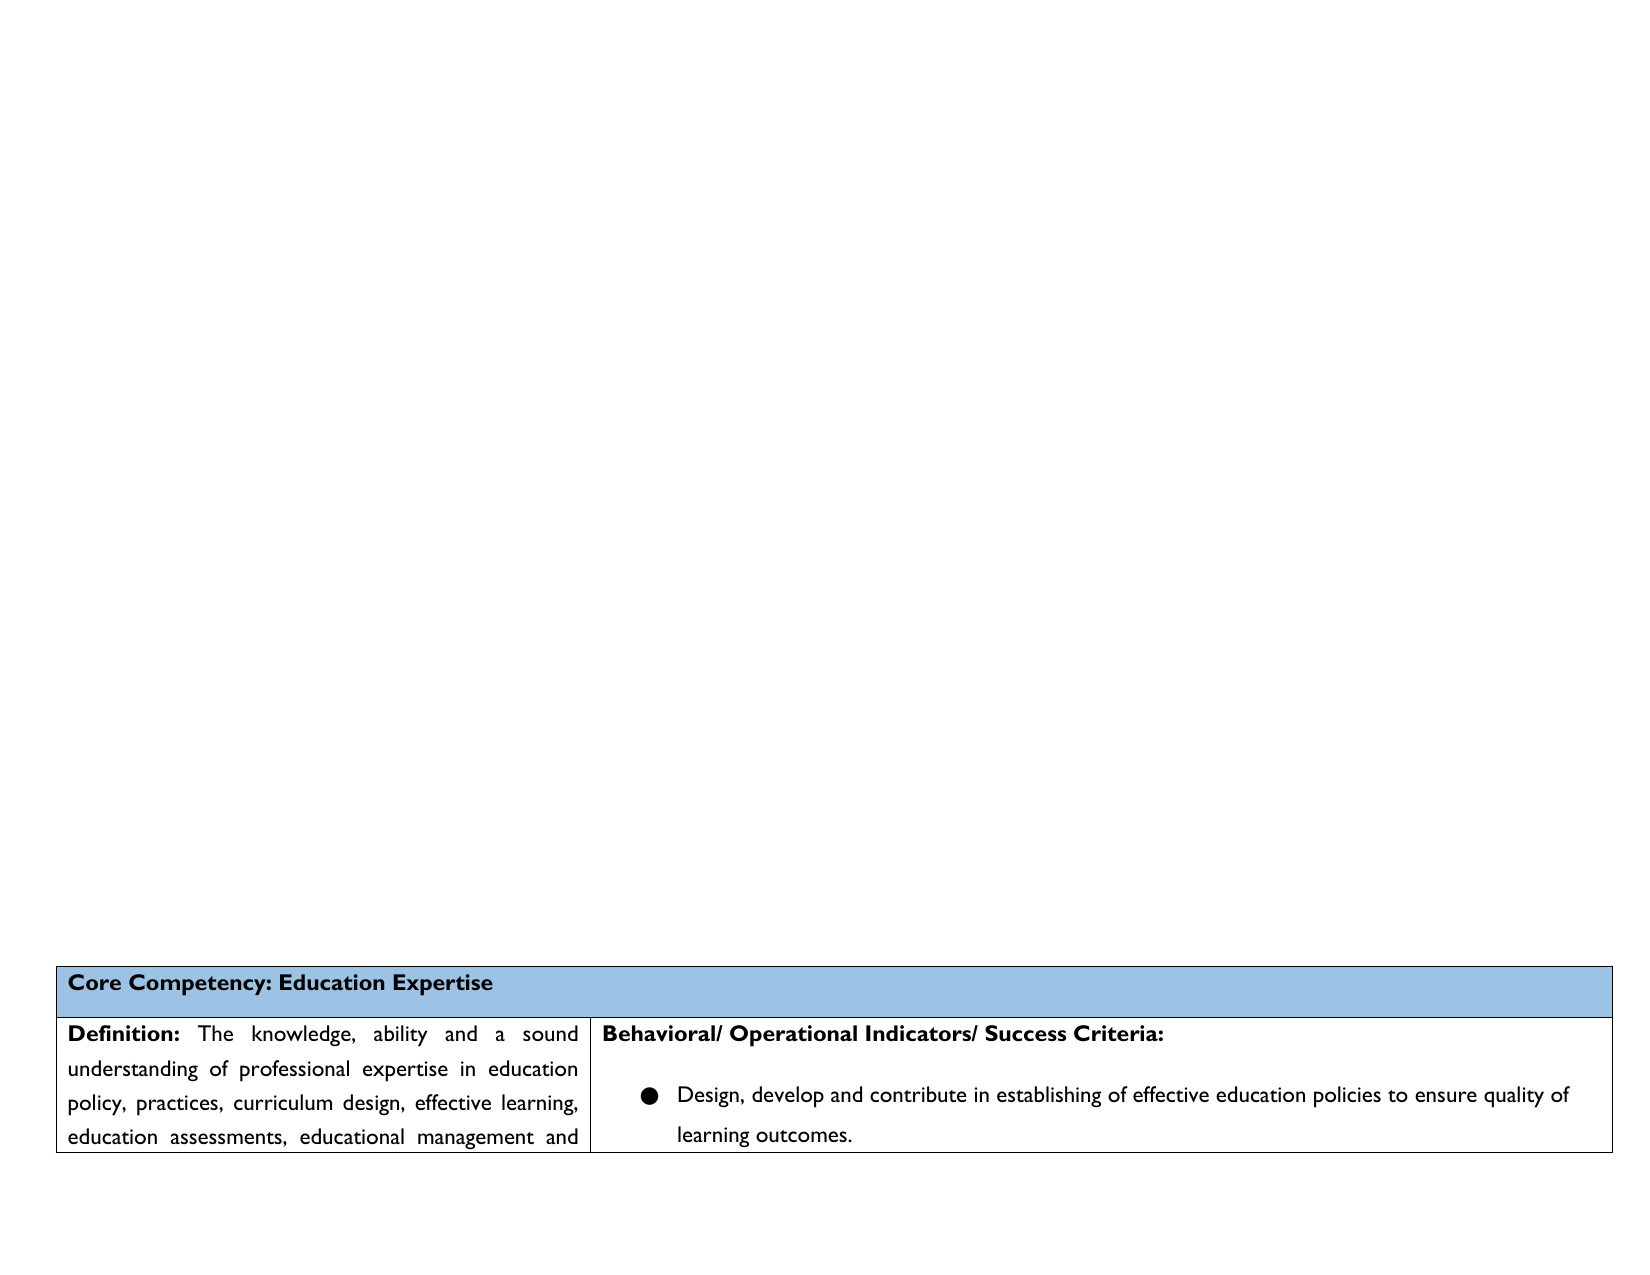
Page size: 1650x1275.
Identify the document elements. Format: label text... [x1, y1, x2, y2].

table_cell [591, 1018, 1612, 1152]
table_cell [57, 1018, 590, 1152]
table_header Core Competency: Education Expertise [57, 967, 1612, 1017]
